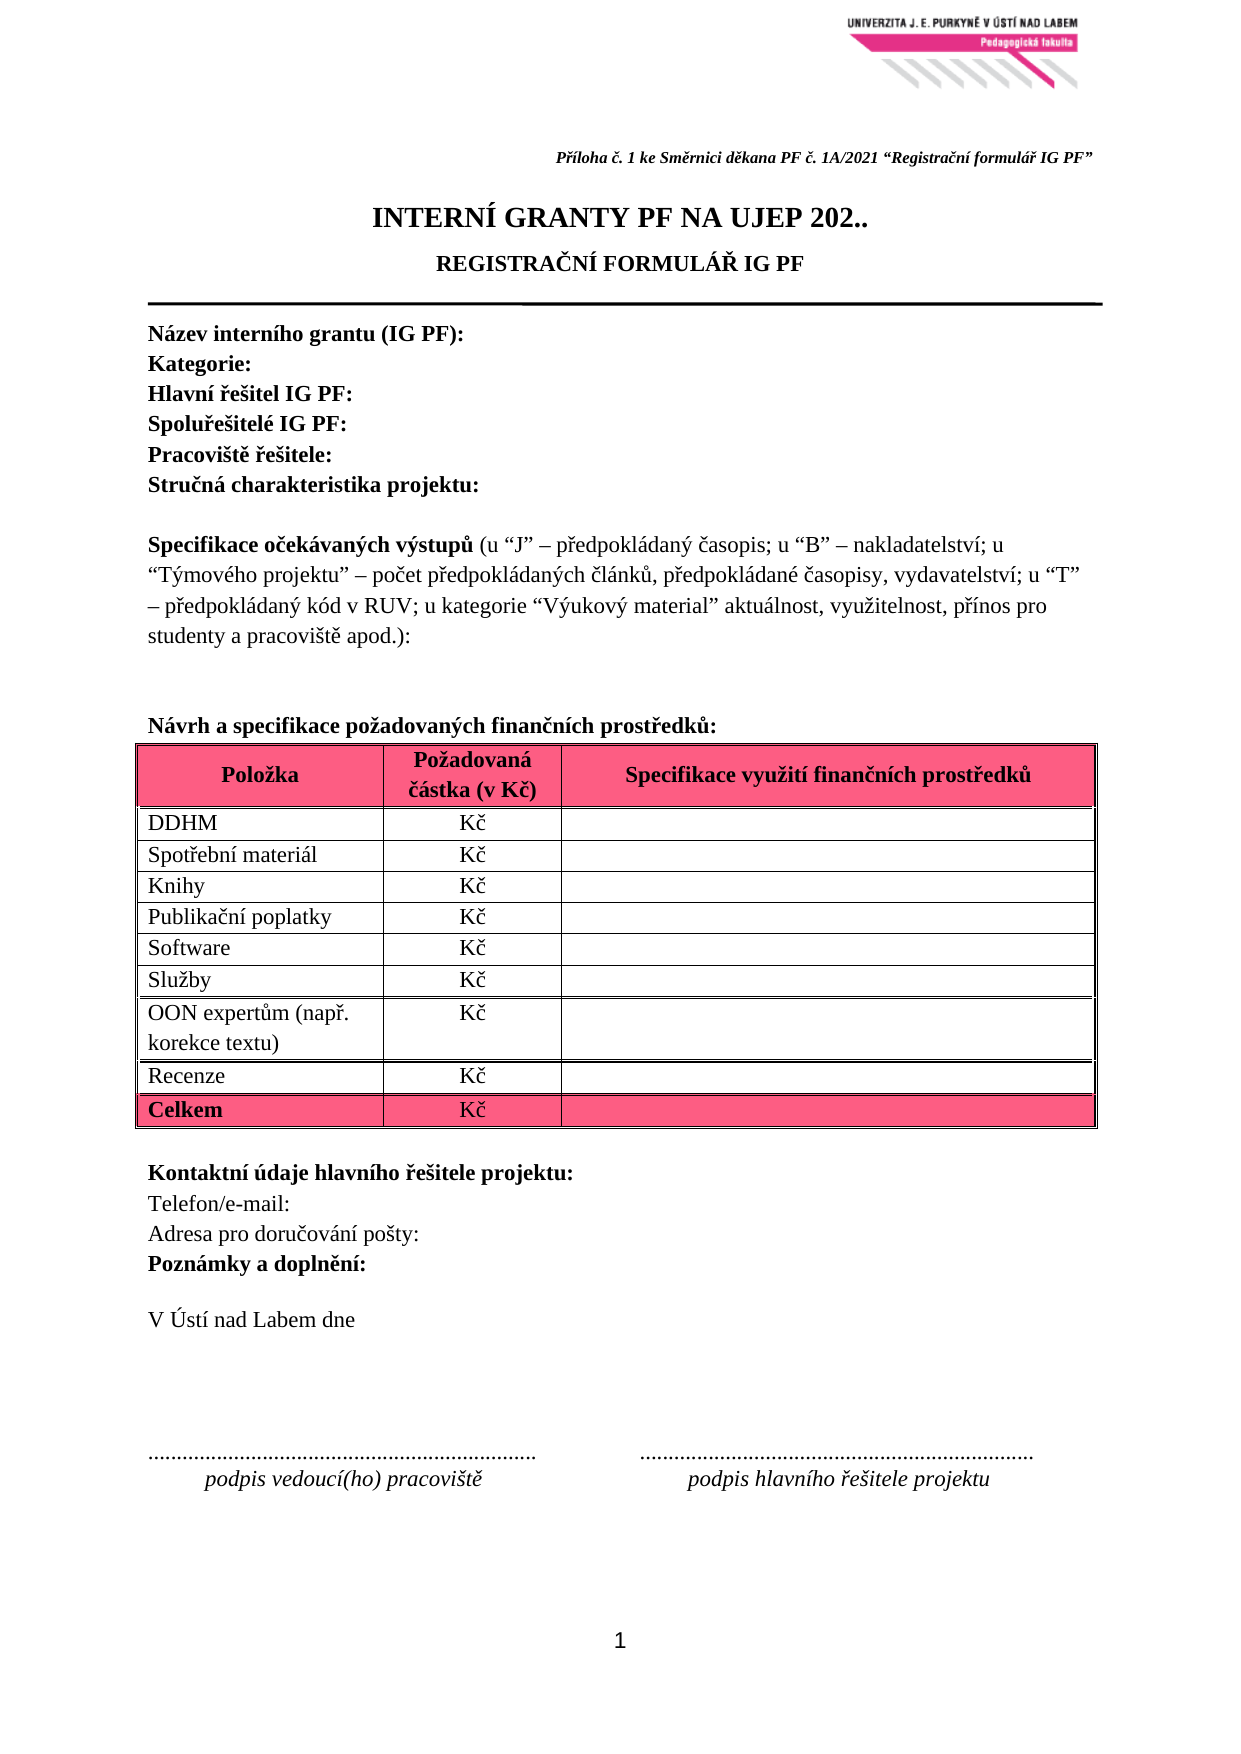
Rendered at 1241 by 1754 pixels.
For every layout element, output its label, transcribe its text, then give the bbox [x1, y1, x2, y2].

text Hlavní řešitel IG PF: [148, 380, 1093, 407]
text Název interního grantu (IG PF): [148, 320, 1093, 346]
table_cell Služby [138, 966, 383, 996]
table_cell [562, 966, 1094, 996]
table_cell [562, 872, 1094, 902]
picture [840, 9, 1088, 94]
table_cell Recenze [136, 1059, 383, 1093]
table_cell Kč [384, 934, 561, 964]
table_cell [562, 996, 1095, 1059]
table_cell Kč [384, 1063, 561, 1093]
text Telefon/e-mail: [148, 1189, 1093, 1216]
table_cell [562, 1059, 1096, 1093]
text Adresa pro doručování pošty: [148, 1220, 1093, 1246]
table_cell Spotřební materiál [138, 841, 383, 871]
table_cell Kč [384, 999, 561, 1059]
text INTERNÍ GRANTY PF NA UJEP 202.. [148, 200, 1093, 233]
table_header Položka [138, 746, 383, 806]
text .................................................................... ..................................................................... [148, 1438, 1093, 1465]
table_cell Kč [384, 872, 561, 902]
table_cell Kč [384, 1096, 561, 1126]
text Kontaktní údaje hlavního řešitele projektu: [148, 1159, 1093, 1186]
table_cell Celkem [138, 1093, 383, 1126]
table_cell [562, 903, 1094, 933]
text Poznámky a doplnění: [148, 1250, 1093, 1276]
text podpis vedoucí(ho) pracoviště podpis hlavního řešitele projektu [148, 1465, 1093, 1491]
table_cell Software [138, 934, 383, 964]
table_cell Publikační poplatky [138, 903, 383, 933]
table_header Požadovaná částka (v Kč) [384, 746, 561, 806]
text Spoluřešitelé IG PF: [148, 410, 1093, 437]
table_cell Kč [384, 903, 561, 933]
table_cell [562, 841, 1094, 871]
table_cell [562, 1093, 1095, 1126]
text Specifikace očekávaných výstupů (u “J” – předpokládaný časopis; u “B” – nakladatelství; u “Týmového projektu” – počet předpokládaných článků, předpokládané časopisy, vydavatelství; u “T” – předpokládaný kód v RUV; u kategorie “Výukový material” aktuálnost, využitelnost, přínos pro studenty a pracoviště apod.): [148, 531, 1093, 648]
table_cell [562, 806, 1096, 839]
table_cell Kč [384, 966, 561, 996]
text Pracoviště řešitele: [148, 441, 1093, 467]
table_cell Knihy [138, 872, 383, 902]
table_cell [562, 934, 1094, 964]
table_cell DDHM [136, 806, 383, 839]
text Kategorie: [148, 350, 1093, 376]
table_cell Kč [384, 841, 561, 871]
text Stručná charakteristika projektu: [148, 471, 1093, 497]
table_cell Kč [384, 809, 561, 839]
text Příloha č. 1 ke Směrnici děkana PF č. 1A/2021 “Registrační formulář IG PF” [148, 148, 1093, 167]
text V Ústí nad Labem dne [148, 1307, 1093, 1333]
text REGISTRAČNÍ FORMULÁŘ IG PF [148, 250, 1093, 276]
table_cell OON expertům (např. korekce textu) [138, 996, 383, 1059]
text Návrh a specifikace požadovaných finančních prostředků: [148, 712, 1093, 739]
table_header Specifikace využití finančních prostředků [562, 746, 1094, 806]
